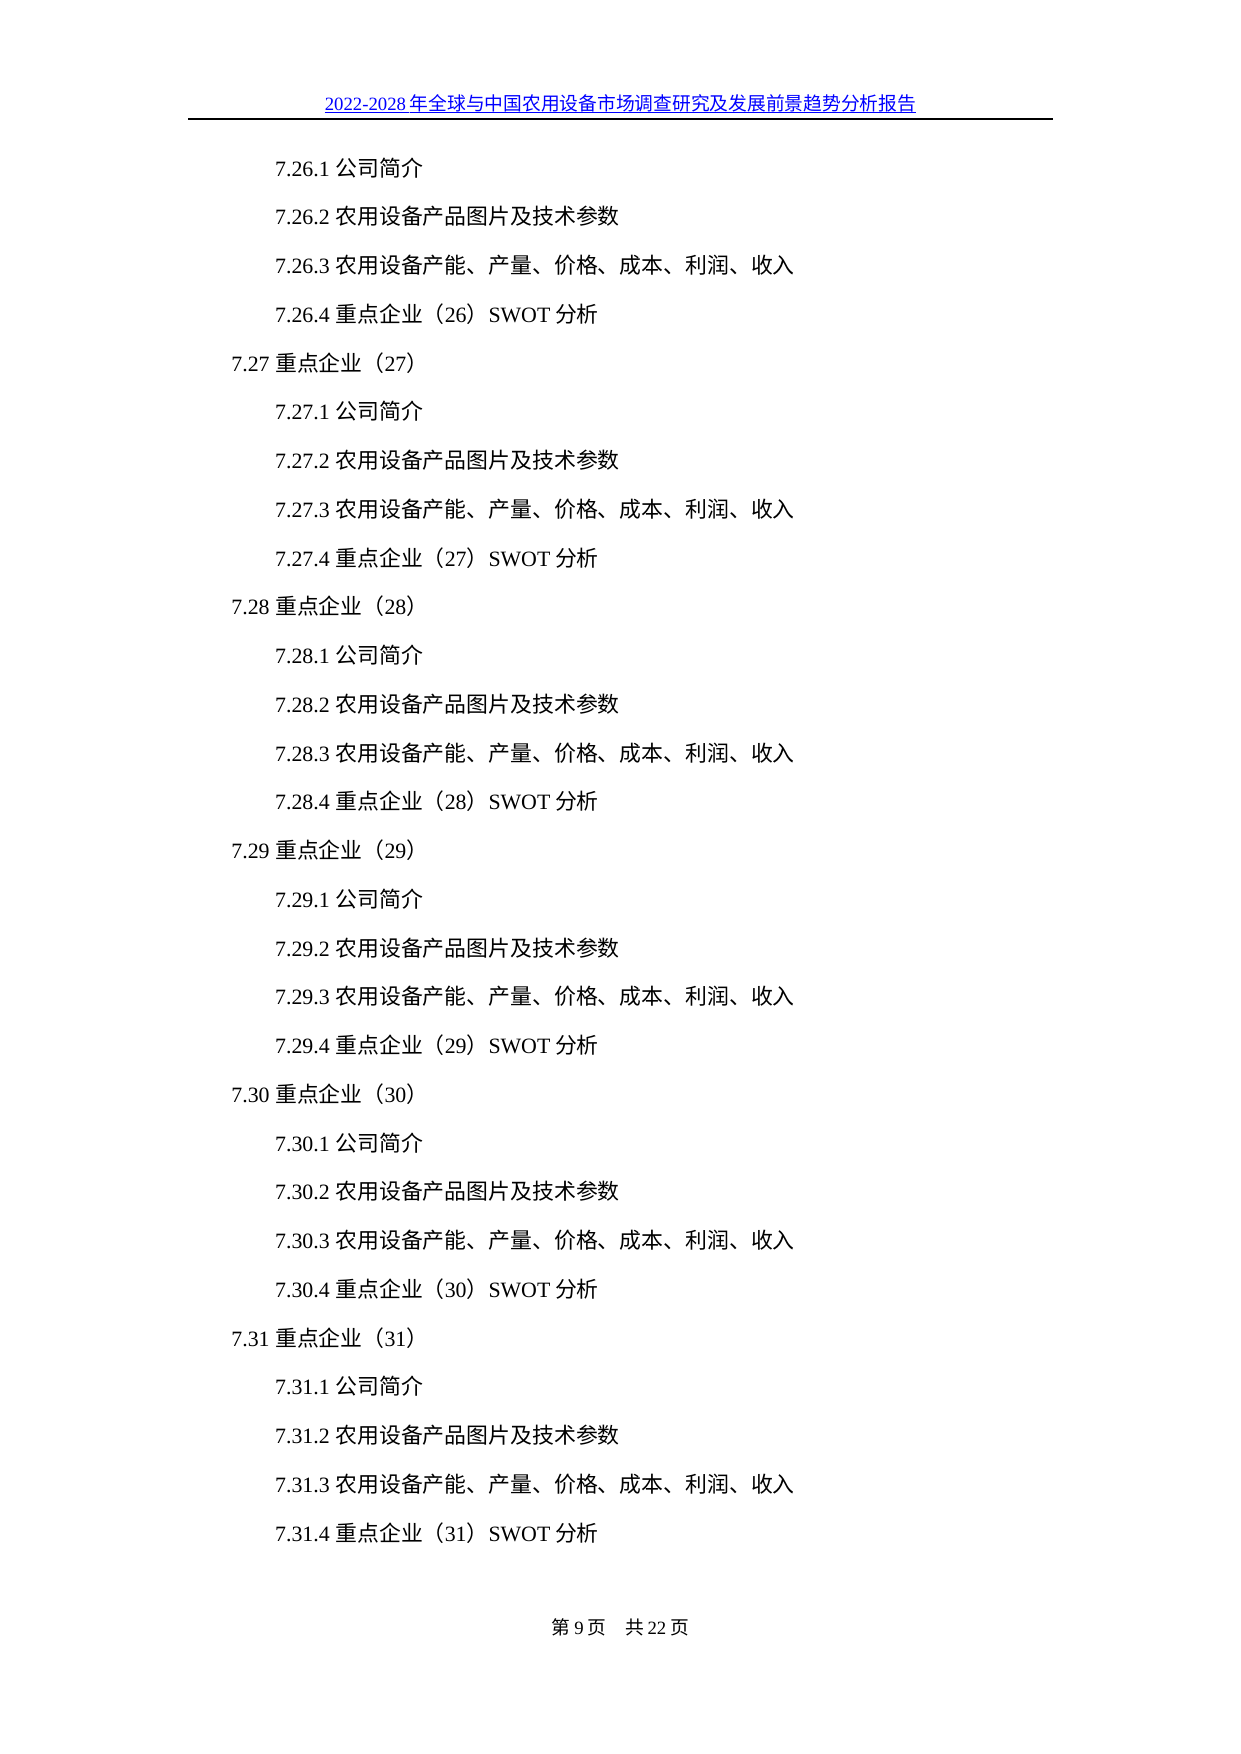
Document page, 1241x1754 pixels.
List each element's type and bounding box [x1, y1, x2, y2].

text [187, 150, 1053, 1548]
